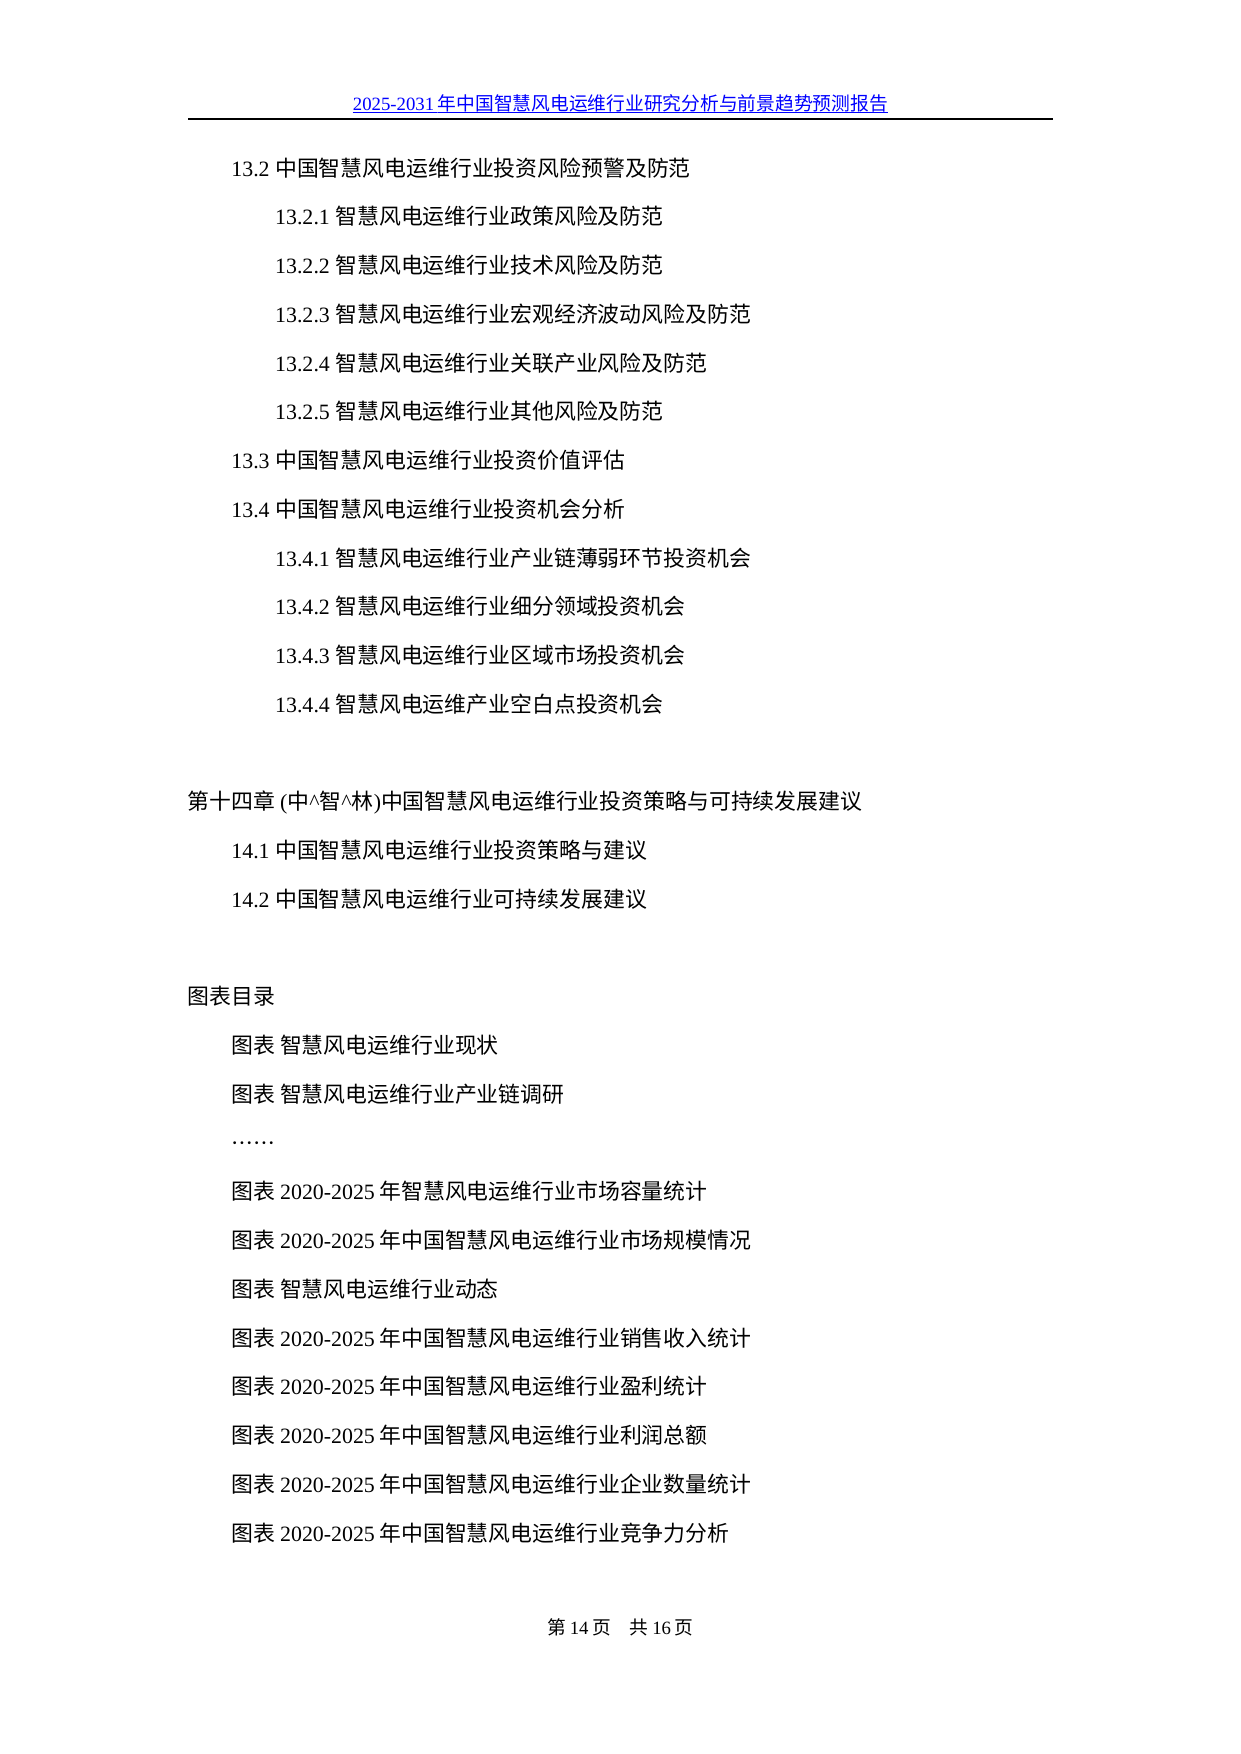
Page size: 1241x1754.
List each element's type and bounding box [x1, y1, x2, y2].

text [187, 150, 1053, 1548]
